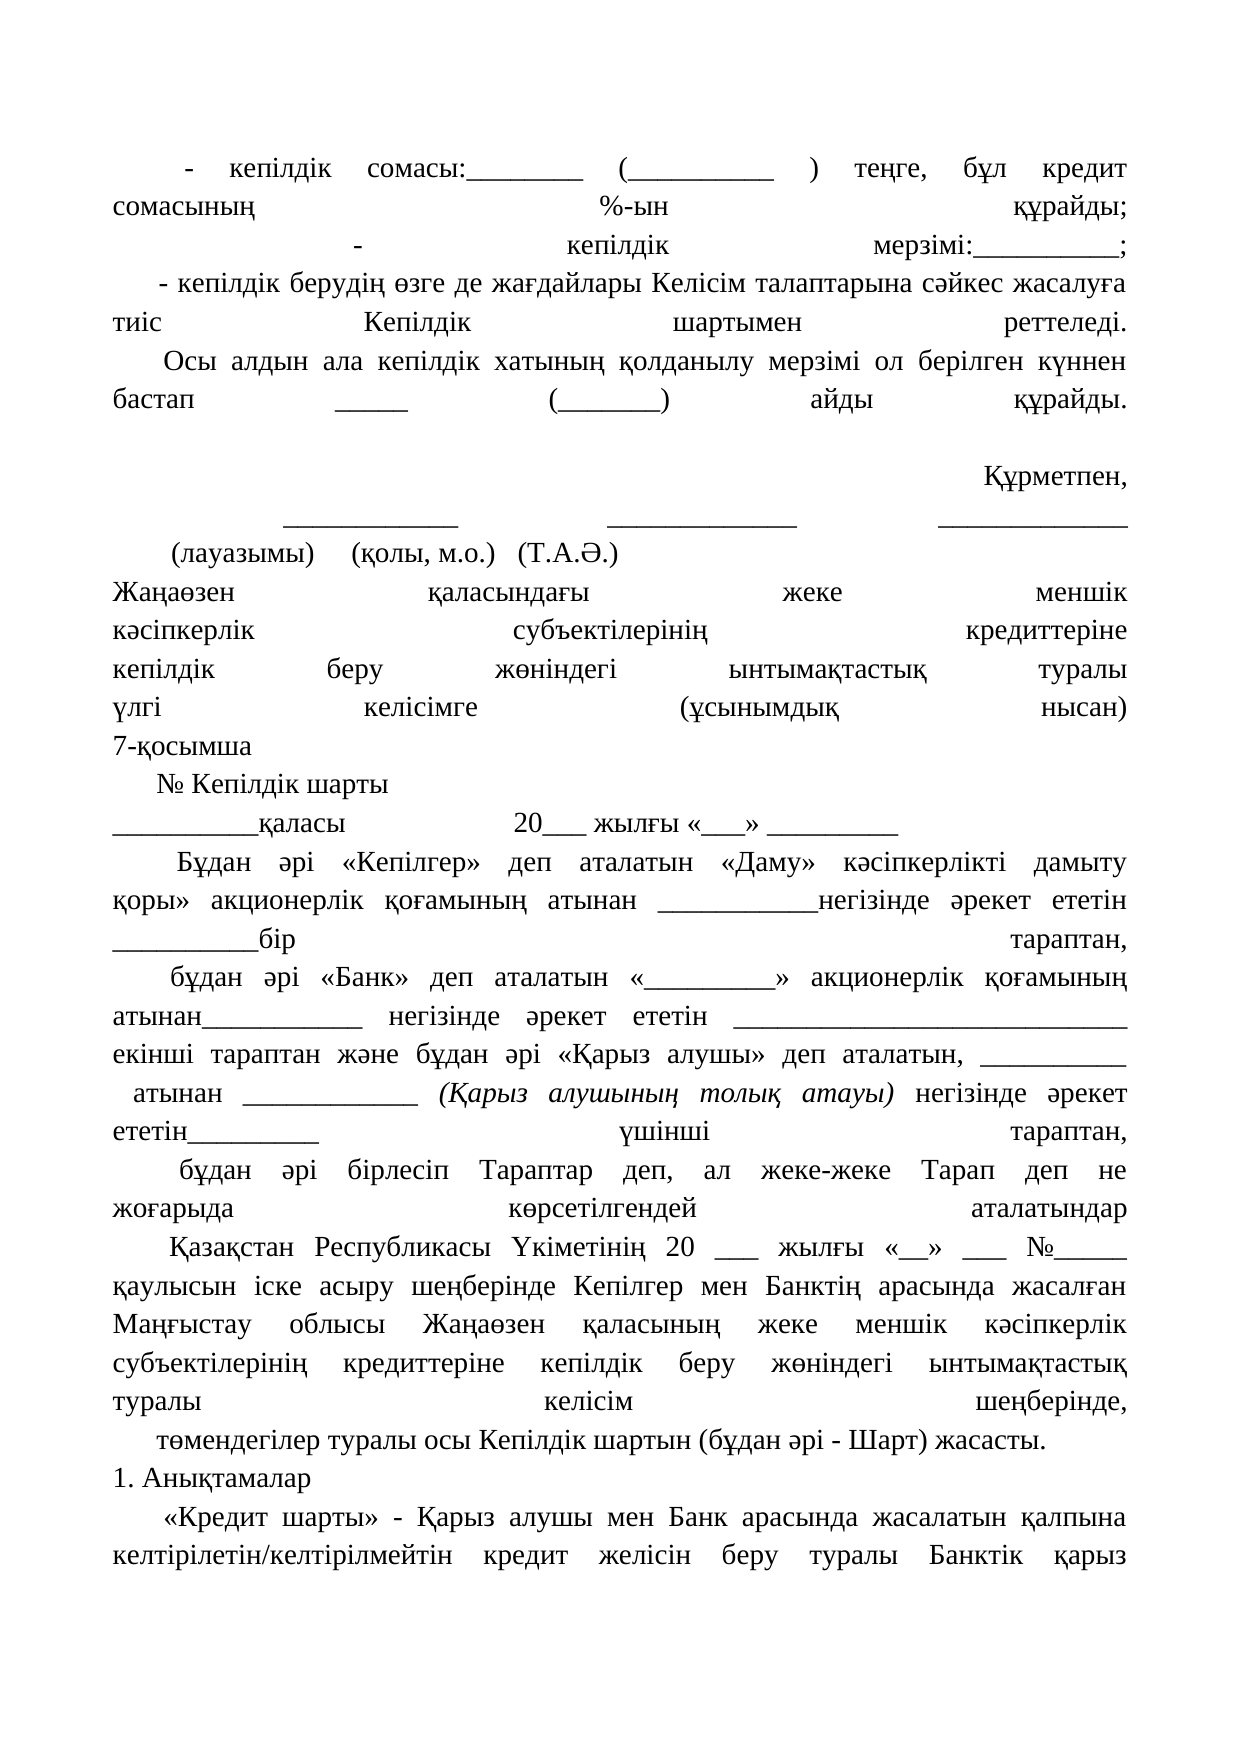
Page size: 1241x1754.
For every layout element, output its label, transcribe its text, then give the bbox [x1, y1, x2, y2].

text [112, 1499, 1128, 1571]
text Жаңаөзен қаласындағы жеке меншік кәсіпкерлік субъектілерінің кредиттеріне кепілдік беру жөніндегі ынтымақтастық туралы үлгі келісімге (ұсынымдық нысан) 7-қосымша [112, 574, 1128, 762]
text № Кепілдік шарты [112, 767, 1128, 800]
text 1. Анықтамалар [112, 1460, 1128, 1494]
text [112, 150, 1128, 569]
text __________қаласы 20___ жылғы «___» _________ [112, 805, 1128, 839]
text Бұдан әрі «Кепілгер» деп аталатын «Даму» кәсіпкерлікті дамыту қоры» акционерлік қоғамының атынан ___________негізінде әрекет ететін __________бір тараптан, бұдан әрі «Банк» деп аталатын «_________» акционерлік қоғамының атынан___________ негізінде әрекет ететін ___________________________ екінші тараптан және бұдан әрі «Қарыз алушы» деп аталатын, __________ атынан ____________ (Қарыз алушының толық атауы) негізінде әрекет ететін_________ үшінші тараптан, бұдан әрі бірлесіп Тараптар деп, ал жеке-жеке Тарап деп не жоғарыда көрсетілгендей аталатындар Қазақстан Республикасы Үкіметінің 20 ___ жылғы «__» ___ №_____ қаулысын іске асыру шеңберінде Кепілгер мен Банктің арасында жасалған Маңғыстау облысы Жаңаөзен қаласының жеке меншік кәсіпкерлік субъектілерінің кредиттеріне кепілдік беру жөніндегі ынтымақтастық туралы келісім шеңберінде, төмендегілер туралы осы Кепілдік шартын (бұдан әрі - Шарт) жасасты. [112, 844, 1128, 1455]
